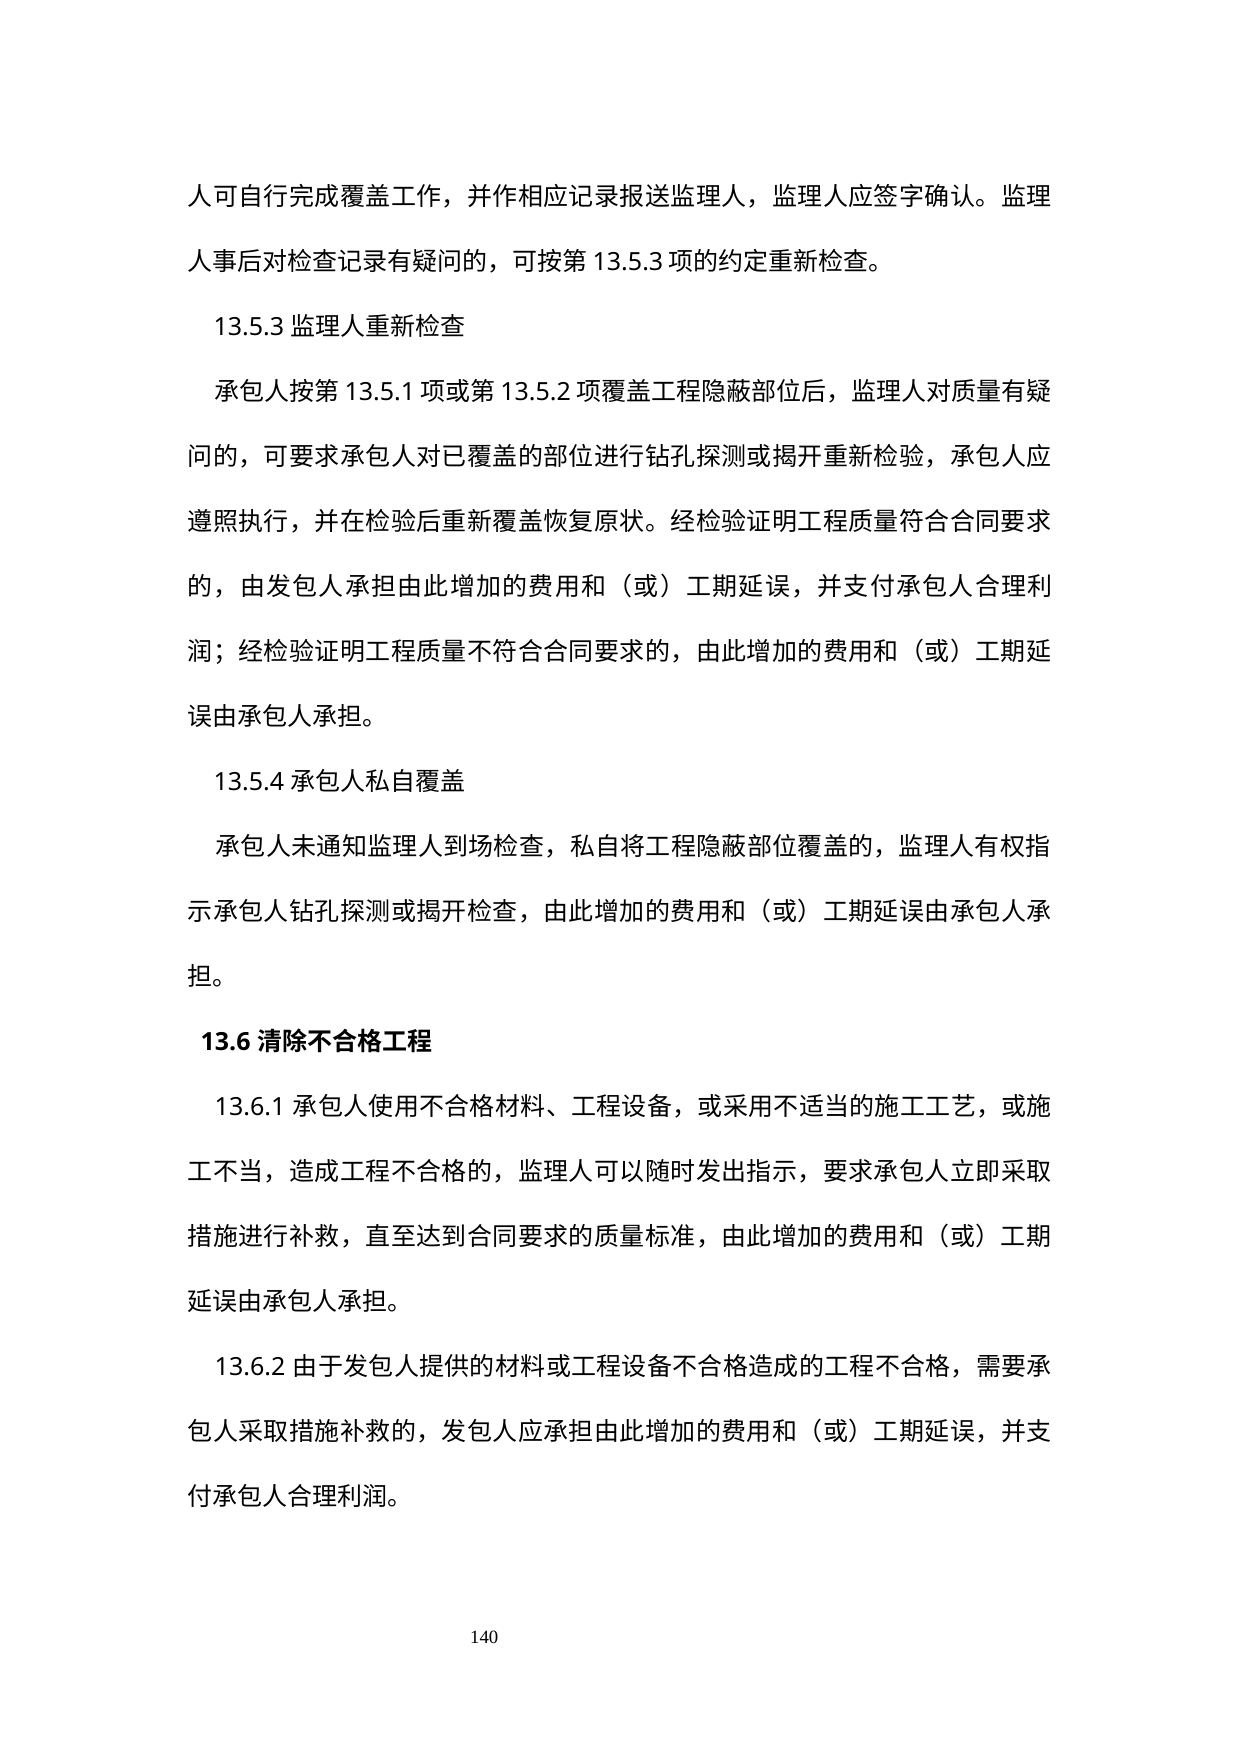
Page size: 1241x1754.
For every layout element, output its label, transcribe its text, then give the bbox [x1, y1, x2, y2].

text 13.5.4 承包人私自覆盖 [187, 747, 1053, 812]
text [187, 162, 1053, 292]
subtitle 13.6 清除不合格工程 [187, 1007, 1053, 1072]
text 13.6.2 由于发包人提供的材料或工程设备不合格造成的工程不合格，需要承包人采取措施补救的，发包人应承担由此增加的费用和（或）工期延误，并支付承包人合理利润。 [187, 1332, 1053, 1527]
text 13.6.1 承包人使用不合格材料、工程设备，或采用不适当的施工工艺，或施工不当，造成工程不合格的，监理人可以随时发出指示，要求承包人立即采取措施进行补救，直至达到合同要求的质量标准，由此增加的费用和（或）工期延误由承包人承担。 [187, 1072, 1053, 1332]
text 承包人未通知监理人到场检查，私自将工程隐蔽部位覆盖的，监理人有权指示承包人钻孔探测或揭开检查，由此增加的费用和（或）工期延误由承包人承担。 [187, 812, 1053, 1007]
text 13.5.3 监理人重新检查 [187, 292, 1053, 357]
text 承包人按第13.5.1项或第13.5.2项覆盖工程隐蔽部位后，监理人对质量有疑问的，可要求承包人对已覆盖的部位进行钻孔探测或揭开重新检验，承包人应遵照执行，并在检验后重新覆盖恢复原状。经检验证明工程质量符合合同要求的，由发包人承担由此增加的费用和（或）工期延误，并支付承包人合理利润；经检验证明工程质量不符合合同要求的，由此增加的费用和（或）工期延误由承包人承担。 [187, 357, 1053, 747]
